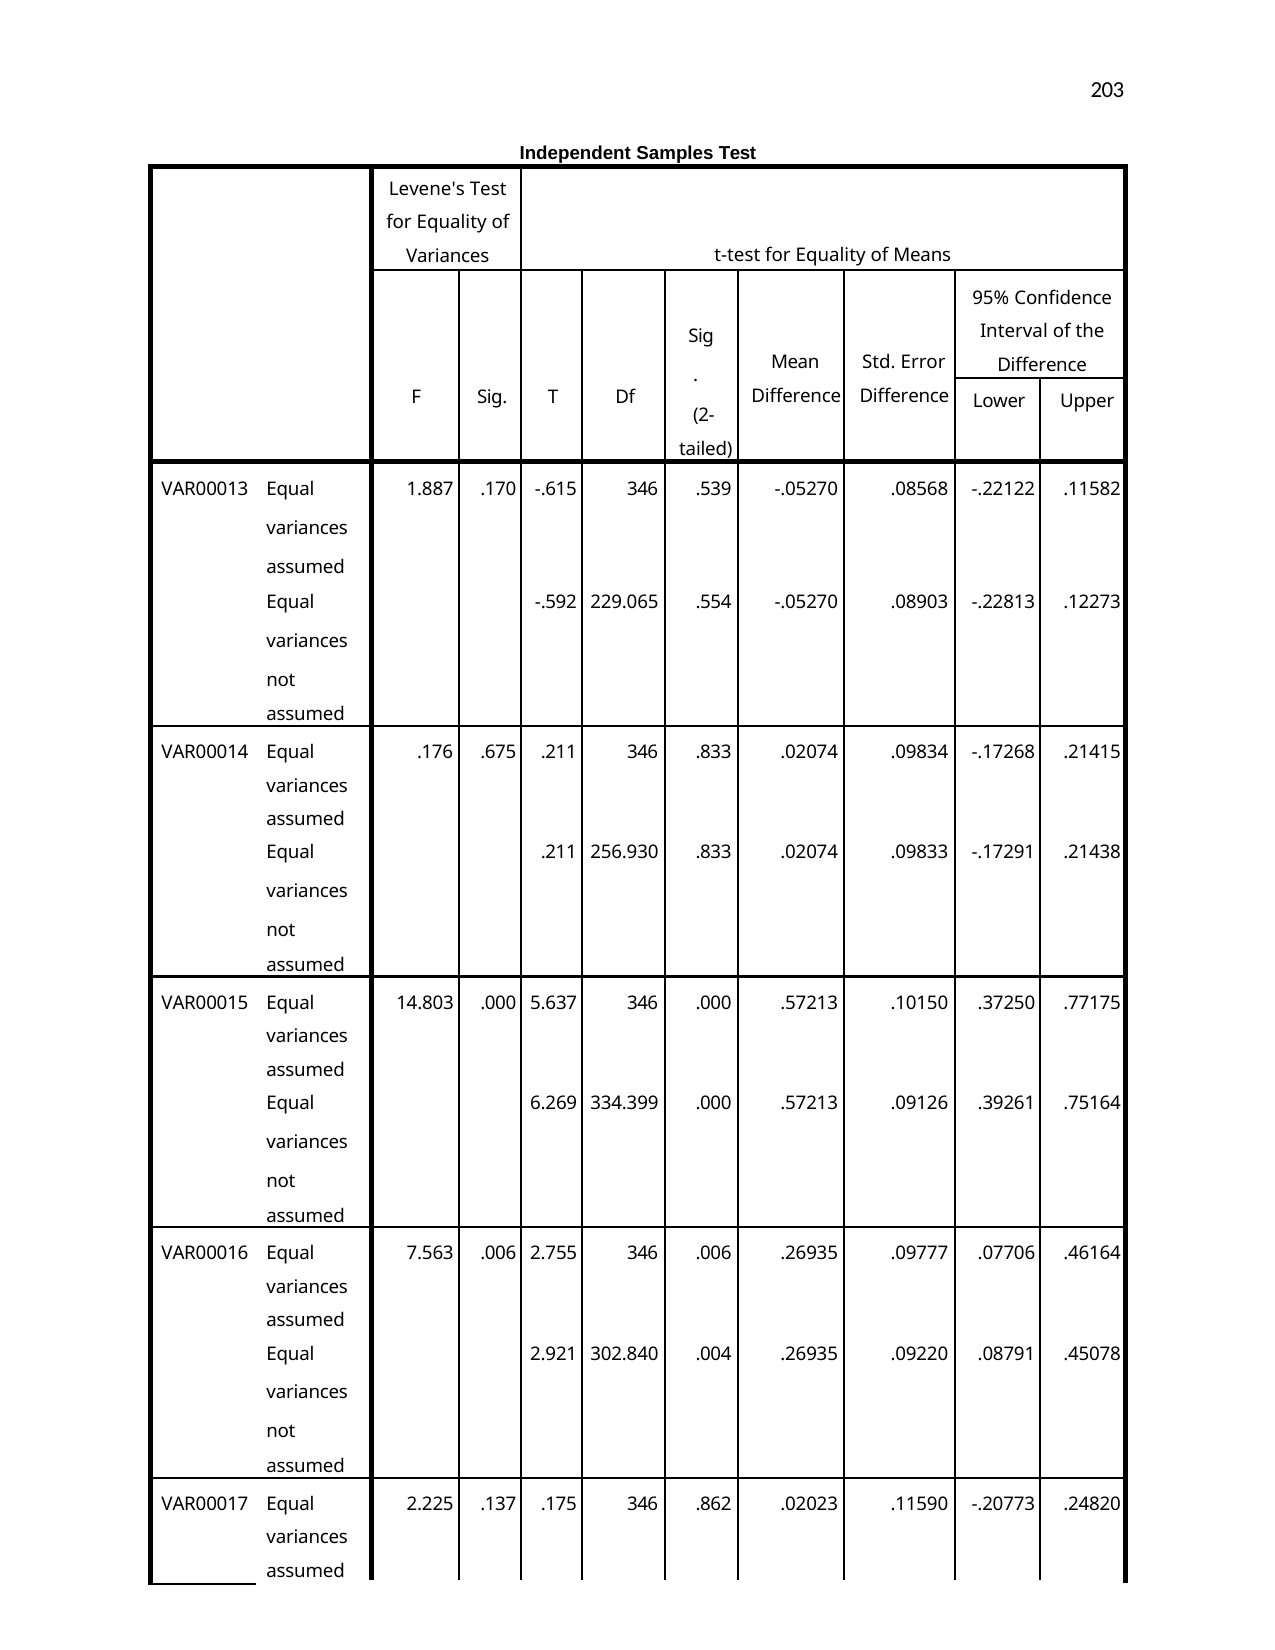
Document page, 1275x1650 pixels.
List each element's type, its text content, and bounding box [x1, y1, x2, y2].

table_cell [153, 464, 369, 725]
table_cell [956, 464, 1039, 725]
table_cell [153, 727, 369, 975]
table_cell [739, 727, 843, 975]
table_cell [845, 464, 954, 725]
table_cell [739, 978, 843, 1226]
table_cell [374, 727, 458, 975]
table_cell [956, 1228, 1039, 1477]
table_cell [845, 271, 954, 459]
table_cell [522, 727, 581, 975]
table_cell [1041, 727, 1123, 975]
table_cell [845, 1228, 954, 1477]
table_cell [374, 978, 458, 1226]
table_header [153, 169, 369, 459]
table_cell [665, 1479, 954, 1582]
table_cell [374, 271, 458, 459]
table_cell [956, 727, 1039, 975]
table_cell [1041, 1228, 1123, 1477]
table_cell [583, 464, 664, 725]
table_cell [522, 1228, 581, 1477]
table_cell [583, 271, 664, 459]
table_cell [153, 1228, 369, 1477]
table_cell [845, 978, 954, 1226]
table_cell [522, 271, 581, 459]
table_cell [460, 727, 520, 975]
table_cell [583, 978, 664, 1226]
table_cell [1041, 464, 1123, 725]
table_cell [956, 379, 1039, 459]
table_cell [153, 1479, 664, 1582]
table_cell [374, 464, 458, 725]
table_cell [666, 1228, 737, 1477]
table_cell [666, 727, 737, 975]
text Independent Samples Test [127, 142, 1148, 163]
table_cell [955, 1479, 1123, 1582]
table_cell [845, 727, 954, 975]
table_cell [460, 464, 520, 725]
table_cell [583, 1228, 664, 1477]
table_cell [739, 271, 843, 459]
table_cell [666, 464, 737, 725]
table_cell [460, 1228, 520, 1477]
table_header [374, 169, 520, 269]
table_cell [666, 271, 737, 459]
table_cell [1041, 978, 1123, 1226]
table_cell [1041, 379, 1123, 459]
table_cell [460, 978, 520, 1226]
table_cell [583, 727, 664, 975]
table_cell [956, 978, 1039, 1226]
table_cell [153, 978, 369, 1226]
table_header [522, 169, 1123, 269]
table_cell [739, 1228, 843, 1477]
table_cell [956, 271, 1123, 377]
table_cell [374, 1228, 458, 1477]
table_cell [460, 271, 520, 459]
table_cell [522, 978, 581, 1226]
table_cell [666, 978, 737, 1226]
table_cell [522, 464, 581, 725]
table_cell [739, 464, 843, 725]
